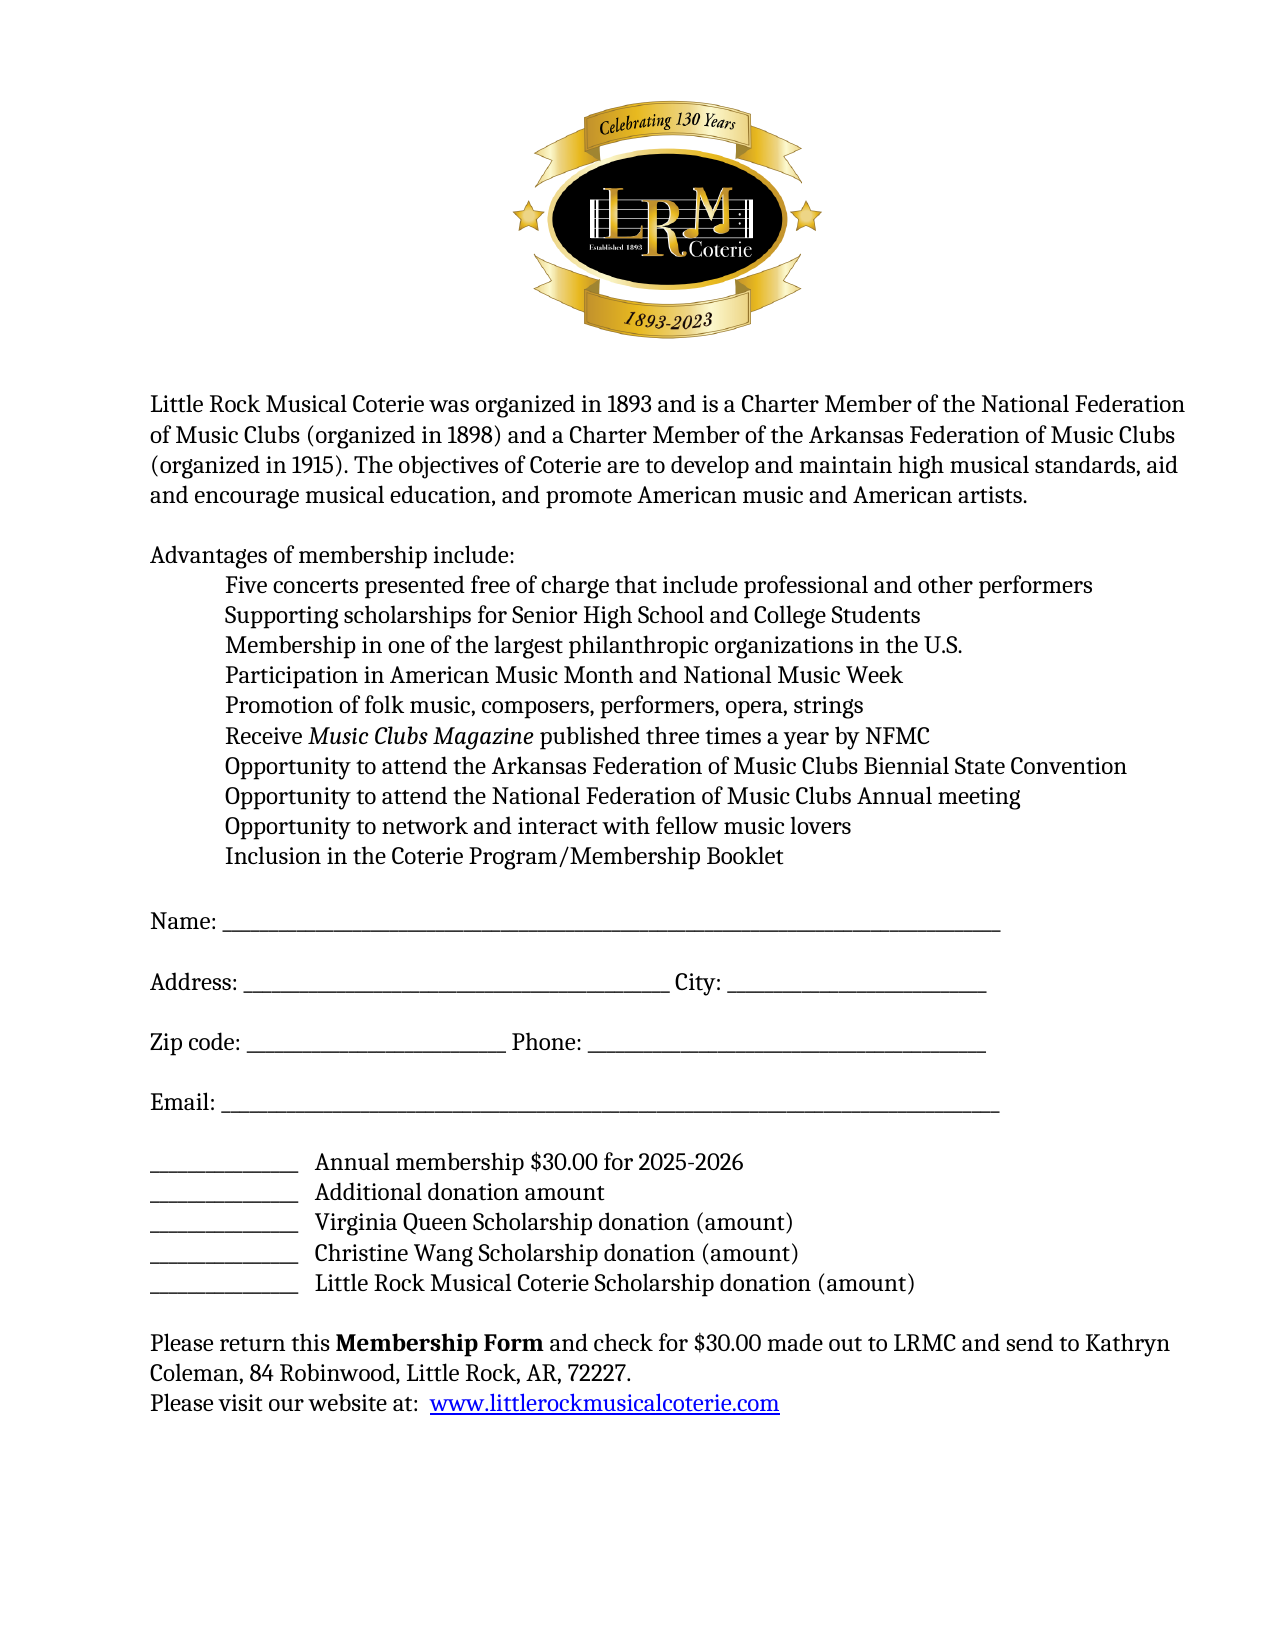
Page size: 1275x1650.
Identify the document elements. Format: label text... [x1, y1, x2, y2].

text ________________ Virginia Queen Scholarship donation (amount) [150, 1208, 1200, 1237]
text Membership in one of the largest philanthropic organizations in the U.S. [225, 631, 1200, 660]
text Supporting scholarships for Senior High School and College Students [225, 601, 1200, 630]
text Opportunity to attend the Arkansas Federation of Music Clubs Biennial State Convention [225, 752, 1200, 780]
text Promotion of folk music, composers, performers, opera, strings [225, 691, 1200, 720]
text Participation in American Music Month and National Music Week [225, 661, 1200, 690]
picture [499, 75, 851, 354]
text Email: ____________________________________________________________________________________ [150, 1088, 1200, 1117]
text ________________ Additional donation amount [150, 1178, 1200, 1207]
text Inclusion in the Coterie Program/Membership Booklet [225, 842, 1200, 871]
text Address: ______________________________________________ City: ____________________________ [150, 967, 1200, 996]
text Little Rock Musical Coterie was organized in 1893 and is a Charter Member of the National Federation of Music Clubs (organized in 1898) and a Charter Member of the Arkansas Federation of Music Clubs (organized in 1915). The objectives of Coterie are to develop and maintain high musical standards, aid and encourage musical education, and promote American music and American artists. [150, 390, 1200, 509]
text Receive Music Clubs Magazine published three times a year by NFMC [225, 722, 1200, 750]
text ________________ Christine Wang Scholarship donation (amount) [150, 1238, 1200, 1267]
text Opportunity to attend the National Federation of Music Clubs Annual meeting [225, 782, 1200, 811]
text Opportunity to network and interact with fellow music lovers [225, 812, 1200, 841]
text Please visit our website at: www.littlerockmusicalcoterie.com [150, 1389, 1200, 1418]
text Name: ____________________________________________________________________________________ [75, 907, 1200, 936]
text ________________ Little Rock Musical Coterie Scholarship donation (amount) [150, 1268, 1200, 1297]
text ________________ Annual membership $30.00 for 2025-2026 [75, 1148, 1200, 1177]
text Five concerts presented free of charge that include professional and other performers [225, 571, 1200, 600]
text Please return this Membership Form and check for $30.00 made out to LRMC and send to Kathryn Coleman, 84 Robinwood, Little Rock, AR, 72227. [150, 1329, 1200, 1388]
text Zip code: ____________________________ Phone: ___________________________________________ [150, 1028, 1200, 1056]
text Advantages of membership include: [150, 541, 1200, 570]
